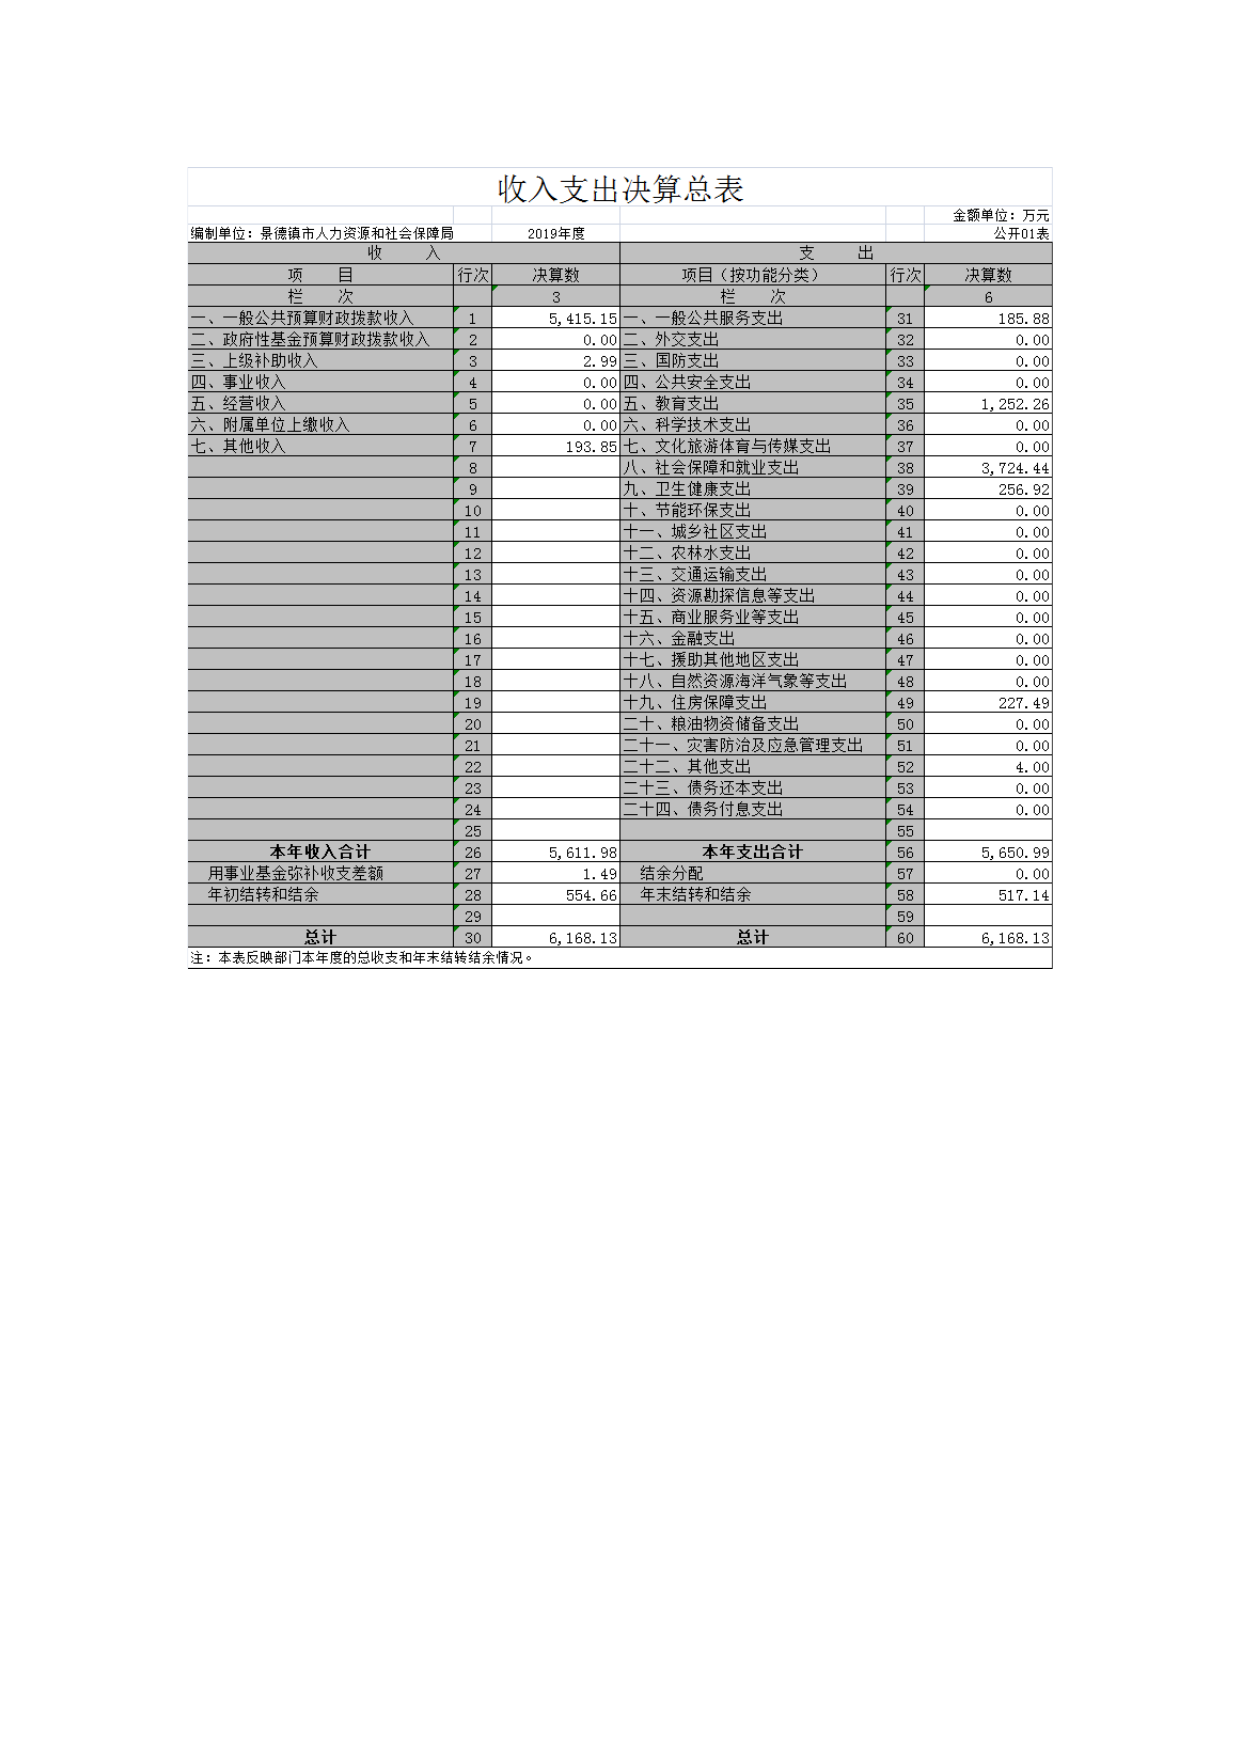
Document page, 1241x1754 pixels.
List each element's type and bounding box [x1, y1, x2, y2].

picture [187, 167, 1053, 969]
